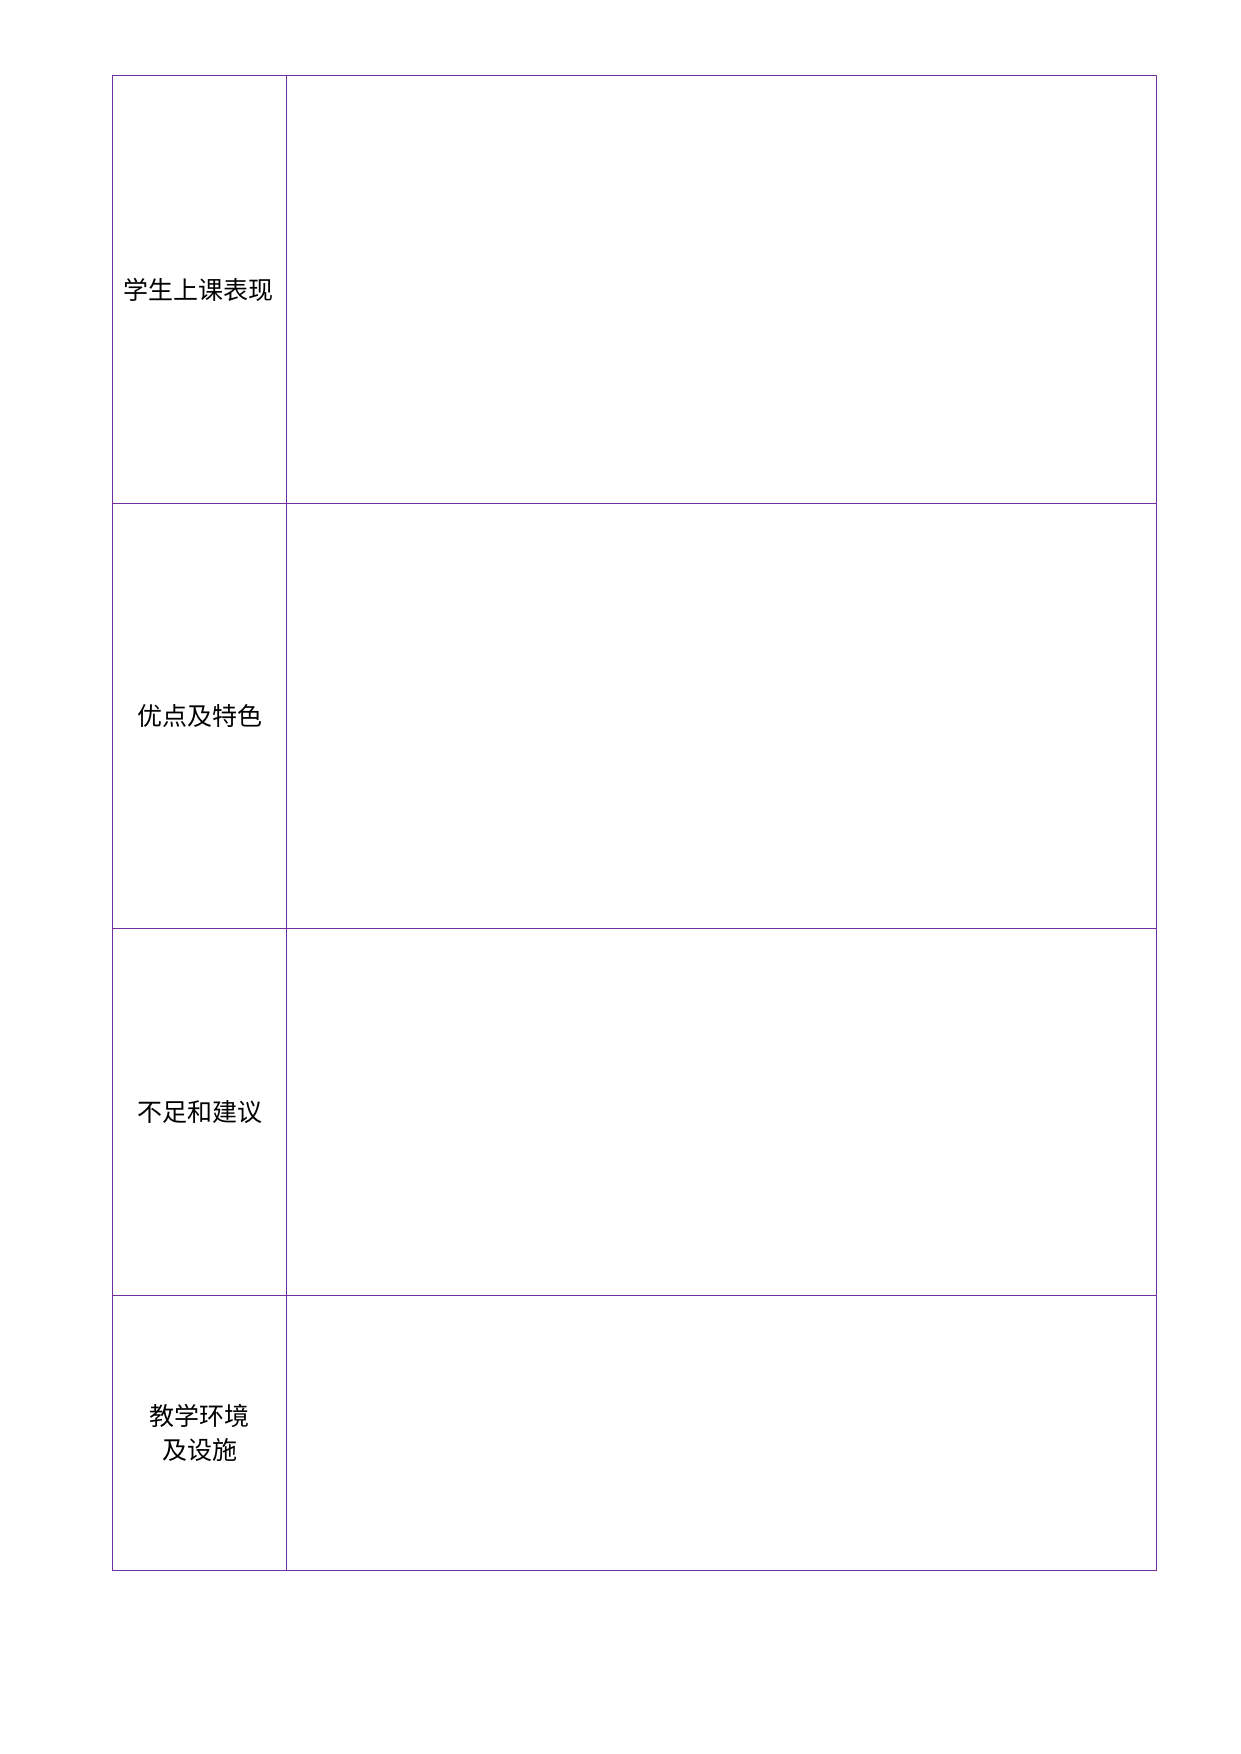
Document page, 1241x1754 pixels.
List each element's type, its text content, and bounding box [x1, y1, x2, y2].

table_cell 不足和建议 [113, 929, 286, 1295]
table_cell 优点及特色 [113, 504, 286, 928]
table_cell [287, 929, 1156, 1295]
table_cell [287, 1296, 1156, 1570]
table_cell [287, 76, 1156, 503]
table_cell 学生上课表现 [113, 76, 286, 503]
table_cell [287, 504, 1156, 928]
table_cell 教学环境 及设施 [113, 1296, 286, 1570]
